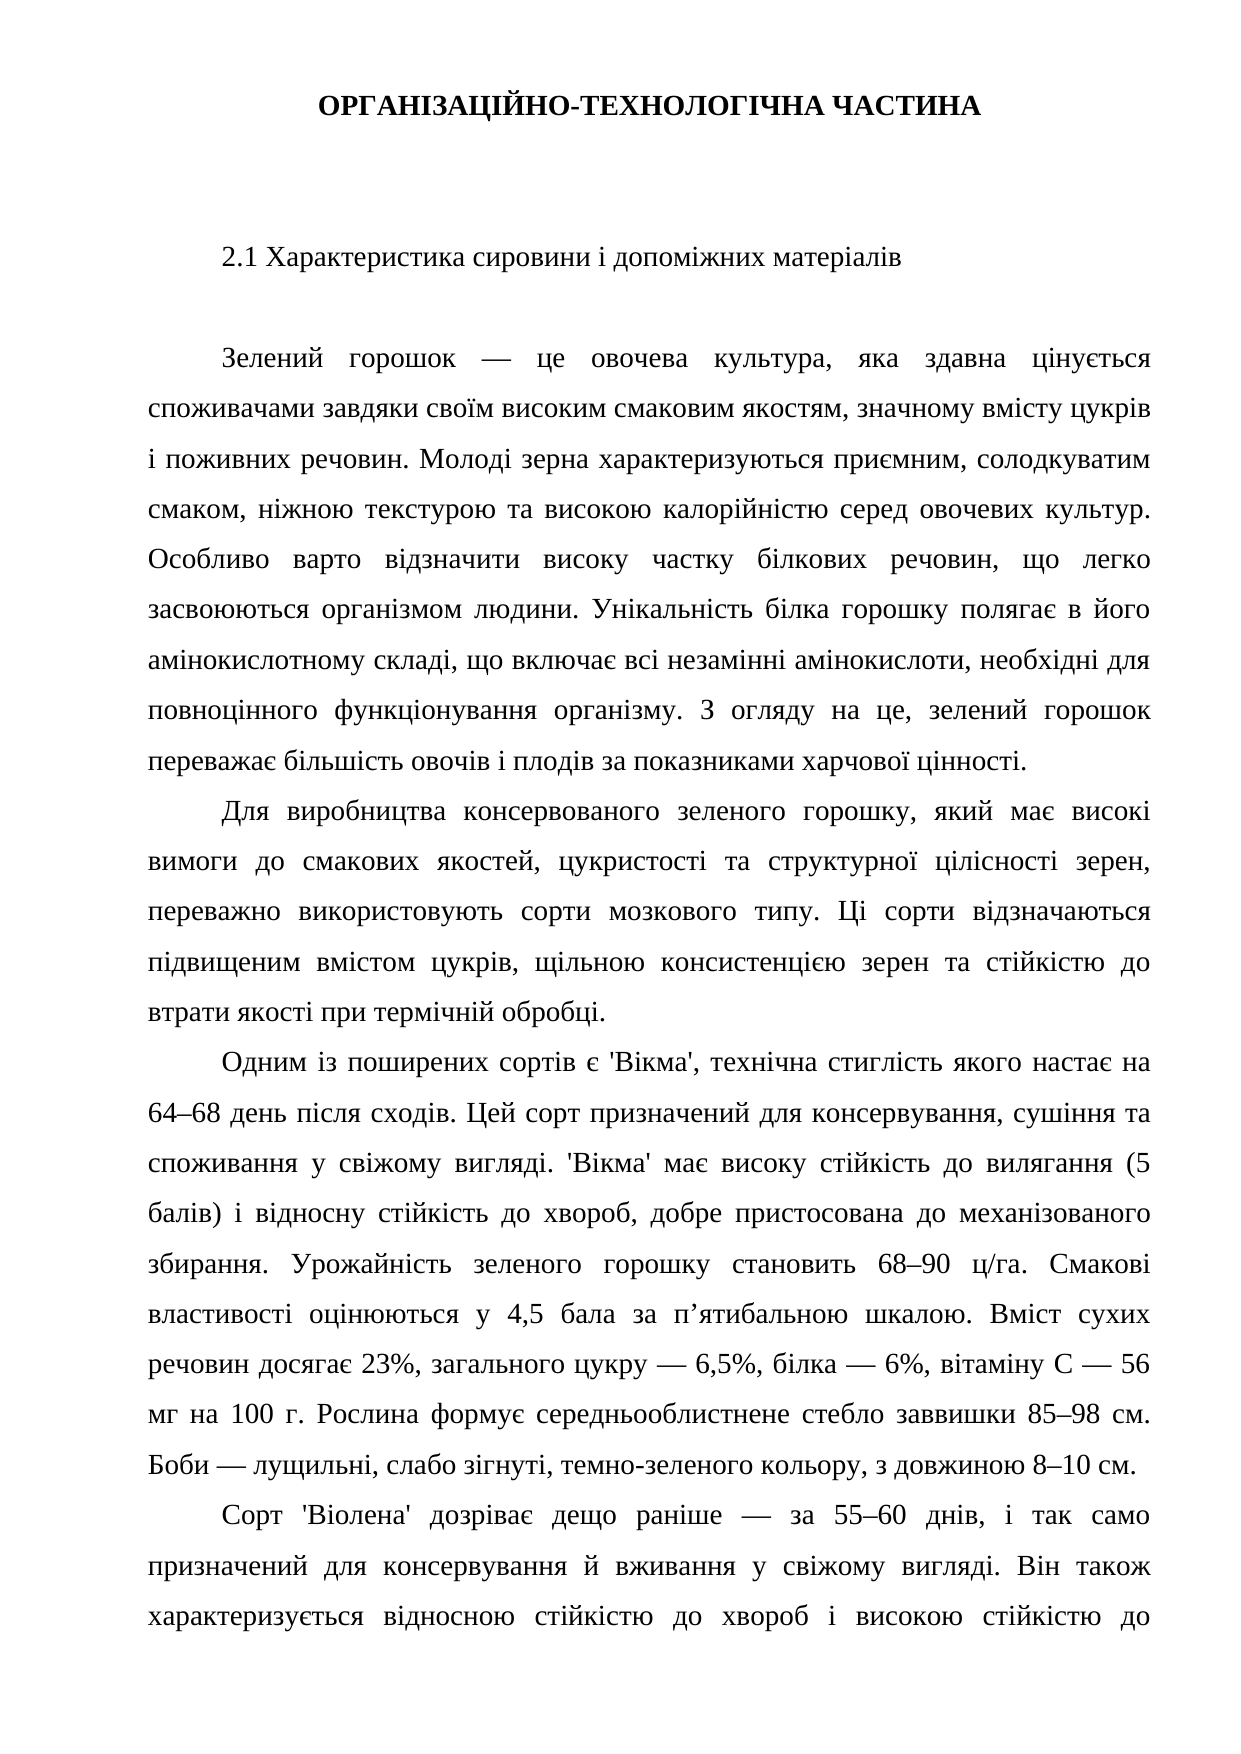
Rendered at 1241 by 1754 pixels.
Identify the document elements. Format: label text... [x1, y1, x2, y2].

text ОРГАНІЗАЦІЙНО-ТЕХНОЛОГІЧНА ЧАСТИНА [148, 88, 1152, 122]
text Зелений горошок — це овочева культура, яка здавна цінується споживачами завдяки своїм високим смаковим якостям, значному вмісту цукрів і поживних речовин. Молоді зерна характеризуються приємним, солодкуватим смаком, ніжною текстурою та високою калорійністю серед овочевих культур. Особливо варто відзначити високу частку білкових речовин, що легко засвоюються організмом людини. Унікальність білка горошку полягає в його амінокислотному складі, що включає всі незамінні амінокислоти, необхідні для повноцінного функціонування організму. З огляду на це, зелений горошок переважає більшість овочів і плодів за показниками харчової цінності. [148, 340, 1152, 776]
text Одним із поширених сортів є 'Вікма', технічна стиглість якого настає на 64–68 день після сходів. Цей сорт призначений для консервування, сушіння та споживання у свіжому вигляді. 'Вікма' має високу стійкість до вилягання (5 балів) і відносну стійкість до хвороб, добре пристосована до механізованого збирання. Урожайність зеленого горошку становить 68–90 ц/га. Смакові властивості оцінюються у 4,5 бала за п’ятибальною шкалою. Вміст сухих речовин досягає 23%, загального цукру — 6,5%, білка — 6%, вітаміну С — 56 мг на 100 г. Рослина формує середньооблистнене стебло заввишки 85–98 см. Боби — лущильні, слабо зігнуті, темно-зеленого кольору, з довжиною 8–10 см. [148, 1044, 1152, 1481]
text 2.1 Характеристика сировини і допоміжних матеріалів [148, 239, 1152, 273]
text Для виробництва консервованого зеленого горошку, який має високі вимоги до смакових якостей, цукристості та структурної цілісності зерен, переважно використовують сорти мозкового типу. Ці сорти відзначаються підвищеним вмістом цукрів, щільною консистенцією зерен та стійкістю до втрати якості при термічній обробці. [148, 793, 1152, 1028]
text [148, 1497, 1152, 1631]
